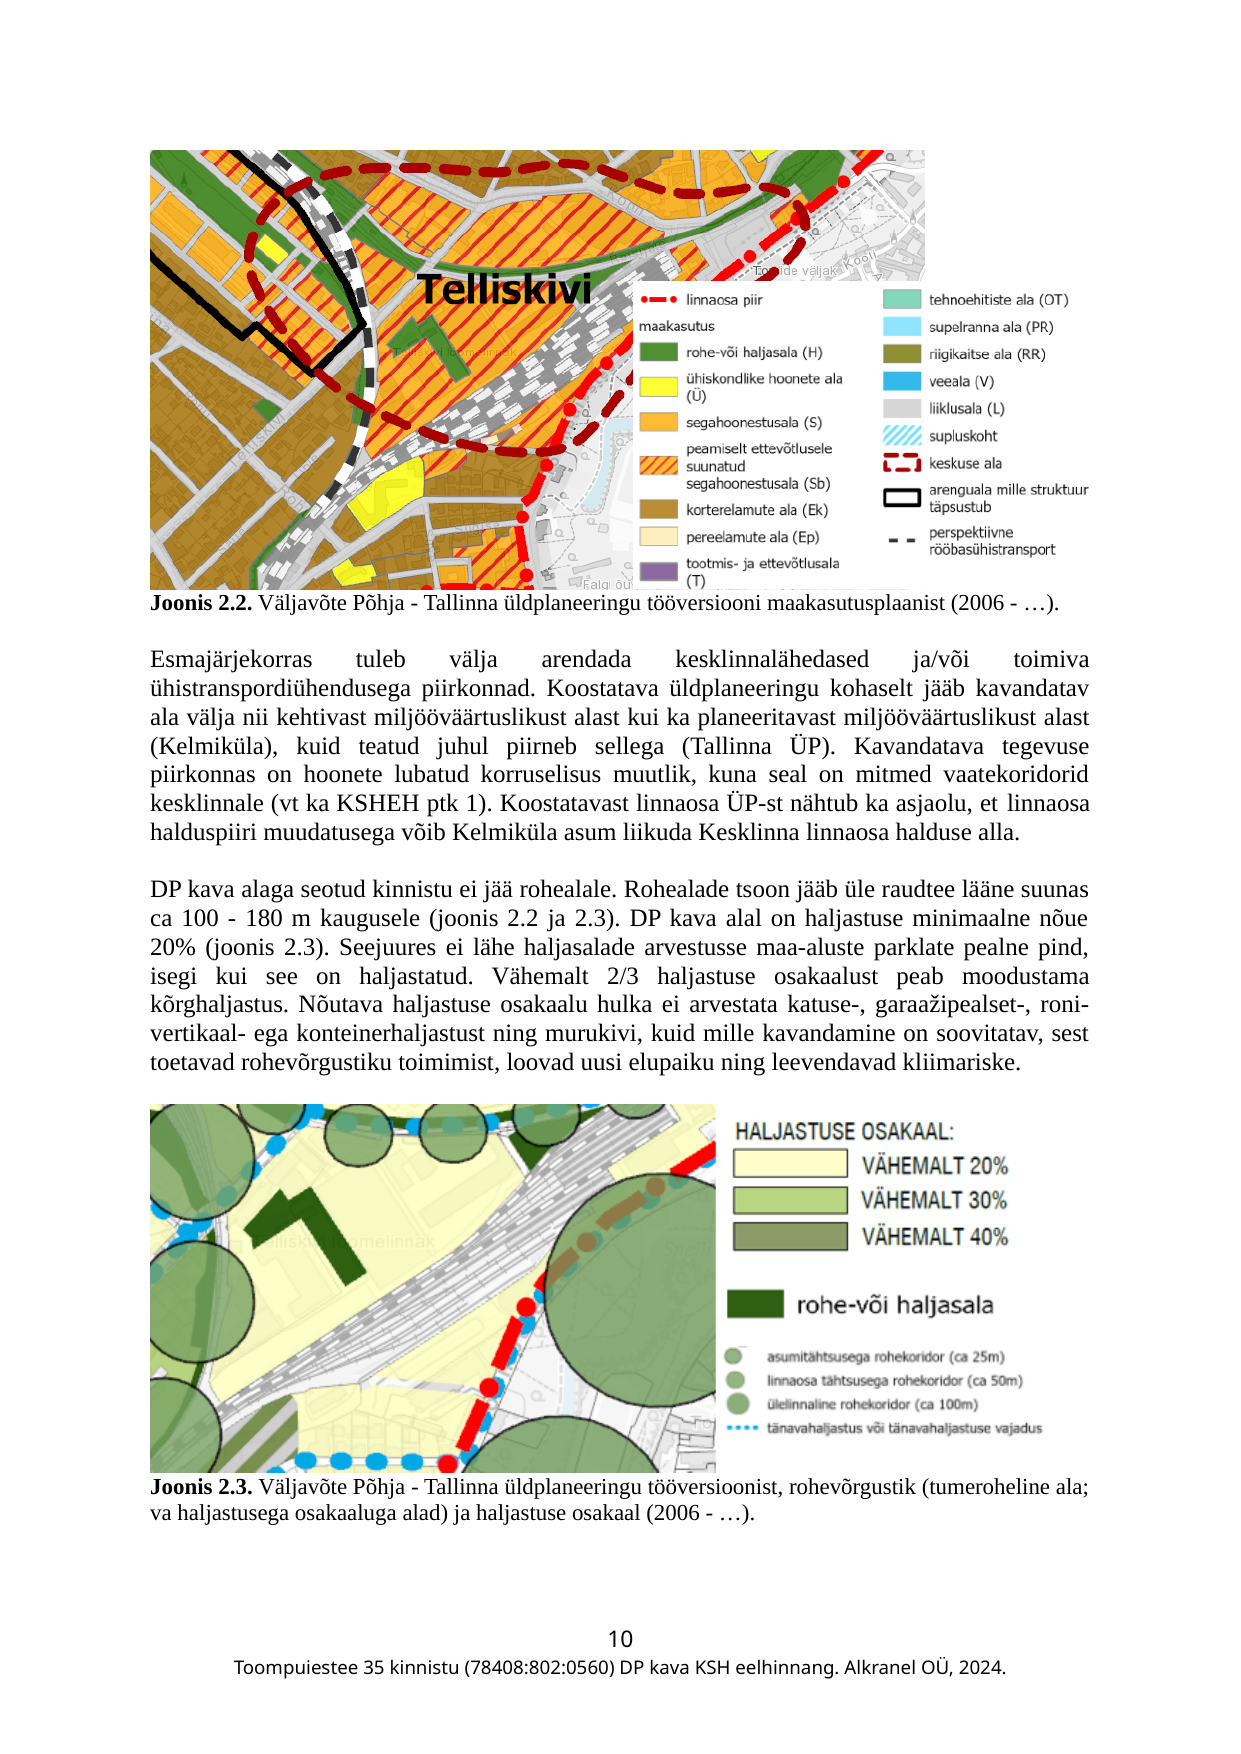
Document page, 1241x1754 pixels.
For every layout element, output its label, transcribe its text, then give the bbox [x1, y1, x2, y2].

text DP kava alaga seotud kinnistu ei jää rohealale. Rohealade tsoon jääb üle raudtee lääne suunas ca 100 - 180 m kaugusele (joonis 2.2 ja 2.3). DP kava alal on haljastuse minimaalne nõue 20% (joonis 2.3). Seejuures ei lähe haljasalade arvestusse maa-aluste parklate pealne pind, isegi kui see on haljastatud. Vähemalt 2/3 haljastuse osakaalust peab moodustama kõrghaljastus. Nõutava haljastuse osakaalu hulka ei arvestata katuse-, garaažipealset-, roni-vertikaal- ega konteinerhaljastust ning murukivi, kuid mille kavandamine on soovitatav, sest toetavad rohevõrgustiku toimimist, loovad uusi elupaiku ning leevendavad kliimariske. [150, 874, 1090, 1076]
text Esmajärjekorras tuleb välja arendada kesklinnalähedased ja/või toimiva ühistranspordiühendusega piirkonnad. Koostatava üldplaneeringu kohaselt jääb kavandatav ala välja nii kehtivast miljööväärtuslikust alast kui ka planeeritavast miljööväärtuslikust alast (Kelmiküla), kuid teatud juhul piirneb sellega (Tallinna ÜP). Kavandatava tegevuse piirkonnas on hoonete lubatud korruselisus muutlik, kuna seal on mitmed vaatekoridorid kesklinnale (vt ka KSHEH ptk 1). Koostatavast linnaosa ÜP-st nähtub ka asjaolu, et linnaosa halduspiiri muudatusega võib Kelmiküla asum liikuda Kesklinna linnaosa halduse alla. [150, 644, 1090, 846]
picture [150, 1104, 1046, 1473]
text Joonis 2.2. Väljavõte Põhja - Tallinna üldplaneeringu tööversiooni maakasutusplaanist (2006 - …). [150, 590, 1090, 616]
picture [150, 150, 1091, 590]
text Joonis 2.3. Väljavõte Põhja - Tallinna üldplaneeringu tööversioonist, rohevõrgustik (tumeroheline ala; va haljastusega osakaaluga alad) ja haljastuse osakaal (2006 - …). [150, 1473, 1090, 1525]
